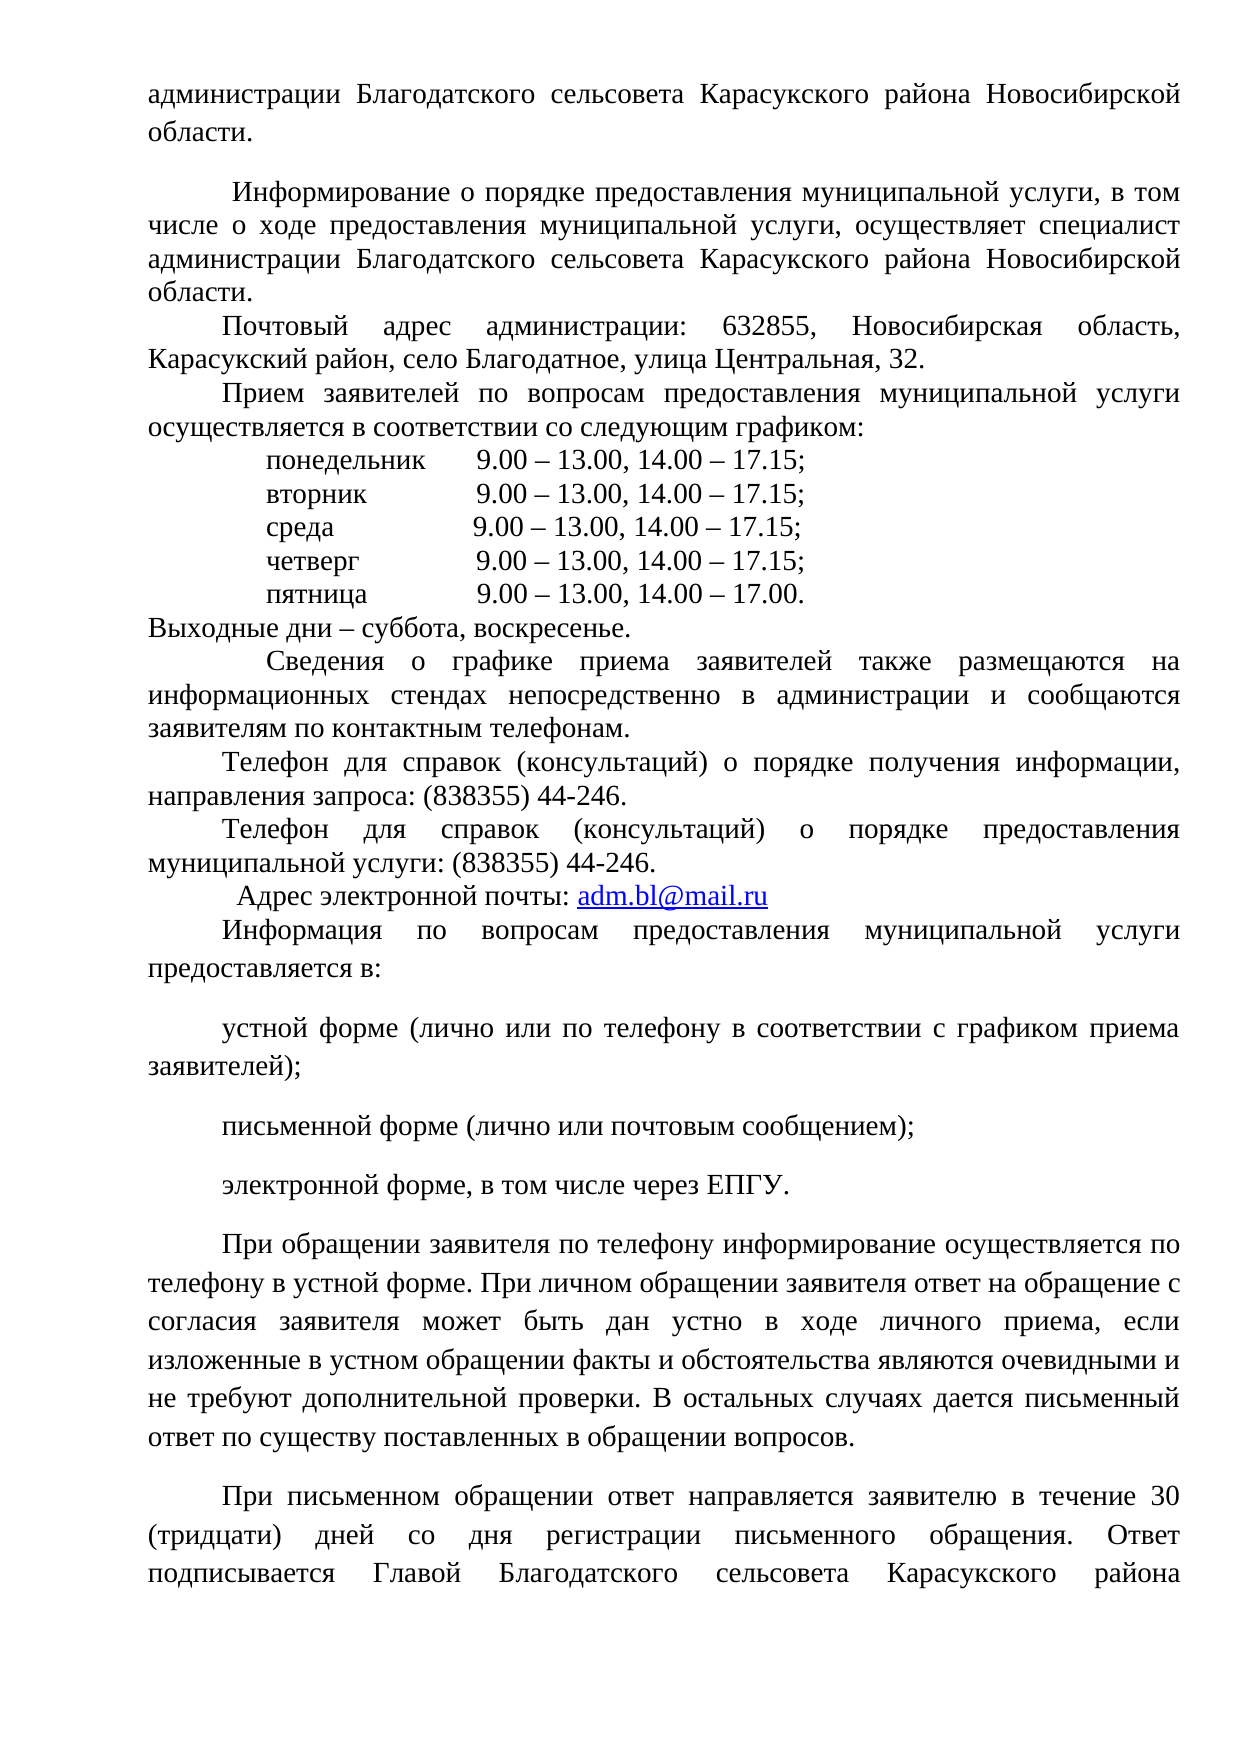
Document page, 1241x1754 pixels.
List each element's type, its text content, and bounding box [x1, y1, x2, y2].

text Выходные дни – суббота, воскресенье. [148, 610, 1181, 643]
text четверг 9.00 – 13.00, 14.00 – 17.15; [148, 543, 1181, 576]
text Адрес электронной почты: adm.bl@mail.ru [148, 878, 1181, 912]
text Телефон для справок (консультаций) о порядке предоставления муниципальной услуги: (838355) 44-246. [148, 811, 1181, 878]
text При обращении заявителя по телефону информирование осуществляется по телефону в устной форме. При личном обращении заявителя ответ на обращение с согласия заявителя может быть дан устно в ходе личного приема, если изложенные в устном обращении факты и обстоятельства являются очевидными и не требуют дополнительной проверки. В остальных случаях дается письменный ответ по существу поставленных в обращении вопросов. [148, 1226, 1181, 1453]
text Почтовый адрес администрации: 632855, Новосибирская область, Карасукский район, село Благодатное, улица Центральная, 32. [148, 308, 1181, 375]
text Телефон для справок (консультаций) о порядке получения информации, направления запроса: (838355) 44-246. [148, 744, 1181, 811]
text Информация по вопросам предоставления муниципальной услуги предоставляется в: [148, 912, 1181, 984]
text пятница 9.00 – 13.00, 14.00 – 17.00. [148, 576, 1181, 610]
text понедельник 9.00 – 13.00, 14.00 – 17.15; [148, 442, 1181, 476]
text электронной форме, в том числе через ЕПГУ. [148, 1167, 1181, 1201]
text устной форме (лично или по телефону в соответствии с графиком приема заявителей); [148, 1010, 1181, 1082]
text Сведения о графике приема заявителей также размещаются на информационных стендах непосредственно в администрации и сообщаются заявителям по контактным телефонам. [148, 643, 1181, 744]
text вторник 9.00 – 13.00, 14.00 – 17.15; [148, 476, 1181, 509]
text Прием заявителей по вопросам предоставления муниципальной услуги осуществляется в соответствии со следующим графиком: [148, 375, 1181, 442]
text письменной форме (лично или почтовым сообщением); [148, 1108, 1181, 1141]
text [148, 1478, 1181, 1589]
text среда 9.00 – 13.00, 14.00 – 17.15; [148, 509, 1181, 543]
text Информирование о порядке предоставления муниципальной услуги, в том числе о ходе предоставления муниципальной услуги, осуществляет специалист администрации Благодатского сельсовета Карасукского района Новосибирской области. [148, 174, 1181, 308]
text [148, 76, 1181, 148]
